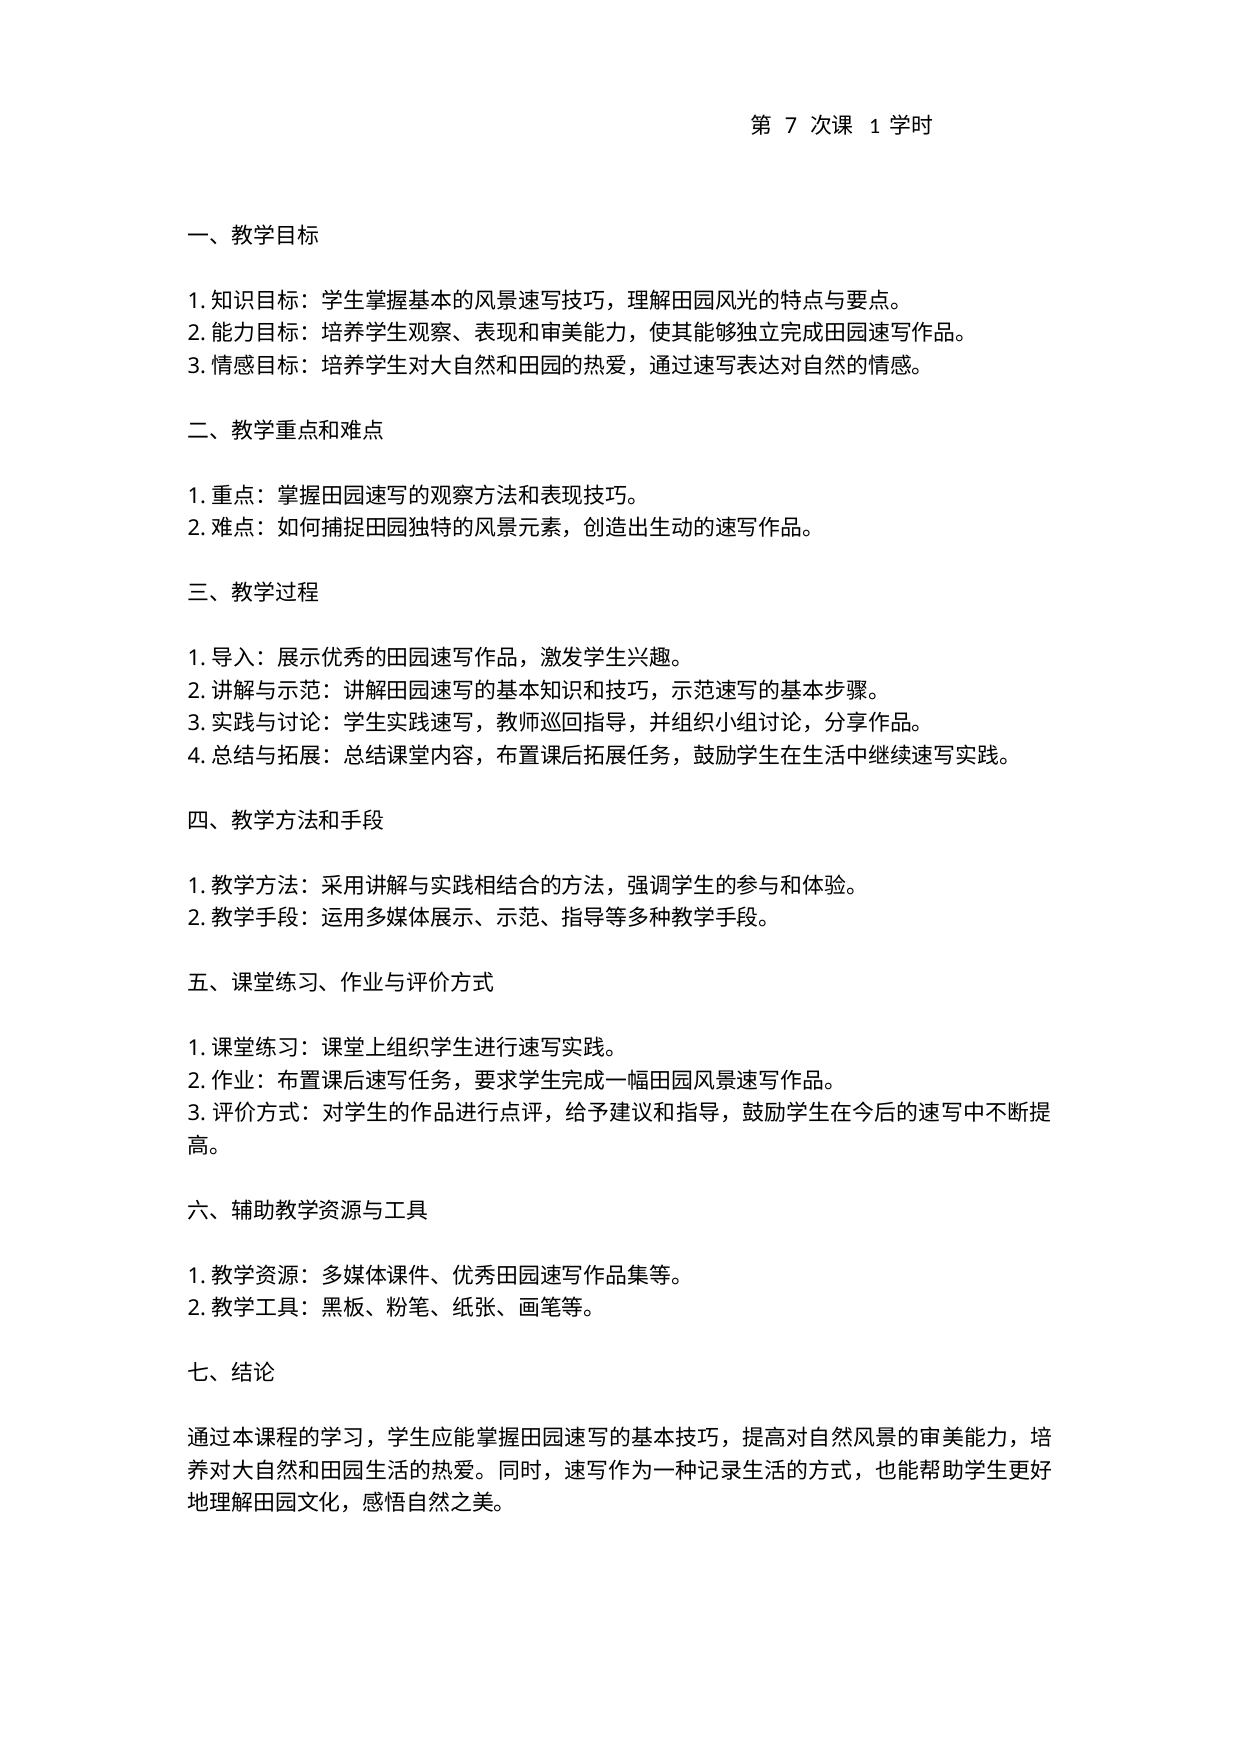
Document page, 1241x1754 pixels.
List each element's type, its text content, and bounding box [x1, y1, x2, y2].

text 通过本课程的学习，学生应能掌握田园速写的基本技巧，提高对自然风景的审美能力，培养对大自然和田园生活的热爱。同时，速写作为一种记录生活的方式，也能帮助学生更好地理解田园文化，感悟自然之美。 [187, 1420, 1053, 1517]
text 2. 教学手段：运用多媒体展示、示范、指导等多种教学手段。 [187, 900, 1053, 932]
text 2. 教学工具：黑板、粉笔、纸张、画笔等。 [187, 1290, 1053, 1322]
text 3. 情感目标：培养学生对大自然和田园的热爱，通过速写表达对自然的情感。 [187, 347, 1053, 380]
text 2. 能力目标：培养学生观察、表现和审美能力，使其能够独立完成田园速写作品。 [187, 315, 1053, 347]
text 3. 评价方式：对学生的作品进行点评，给予建议和指导，鼓励学生在今后的速写中不断提高。 [187, 1095, 1053, 1160]
text 1. 教学资源：多媒体课件、优秀田园速写作品集等。 [187, 1257, 1053, 1290]
text 五、课堂练习、作业与评价方式 [187, 965, 1053, 997]
text 四、教学方法和手段 [187, 802, 1053, 835]
text 1. 重点：掌握田园速写的观察方法和表现技巧。 [187, 477, 1053, 510]
text 2. 作业：布置课后速写任务，要求学生完成一幅田园风景速写作品。 [187, 1062, 1053, 1095]
text 六、辅助教学资源与工具 [187, 1192, 1053, 1225]
text 七、结论 [187, 1355, 1053, 1387]
text 1. 课堂练习：课堂上组织学生进行速写实践。 [187, 1030, 1053, 1062]
text 1. 知识目标：学生掌握基本的风景速写技巧，理解田园风光的特点与要点。 [187, 282, 1053, 315]
text 2. 讲解与示范：讲解田园速写的基本知识和技巧，示范速写的基本步骤。 [187, 672, 1053, 705]
text 2. 难点：如何捕捉田园独特的风景元素，创造出生动的速写作品。 [187, 510, 1053, 542]
text 一、教学目标 [187, 217, 1053, 250]
text 1. 导入：展示优秀的田园速写作品，激发学生兴趣。 [187, 640, 1053, 672]
text 1. 教学方法：采用讲解与实践相结合的方法，强调学生的参与和体验。 [187, 867, 1053, 900]
text 二、教学重点和难点 [187, 412, 1053, 445]
text 3. 实践与讨论：学生实践速写，教师巡回指导，并组织小组讨论，分享作品。 [187, 705, 1053, 737]
text 第 7 次课 1 学时 [187, 108, 1053, 140]
text 三、教学过程 [187, 575, 1053, 607]
text 4. 总结与拓展：总结课堂内容，布置课后拓展任务，鼓励学生在生活中继续速写实践。 [187, 737, 1053, 770]
